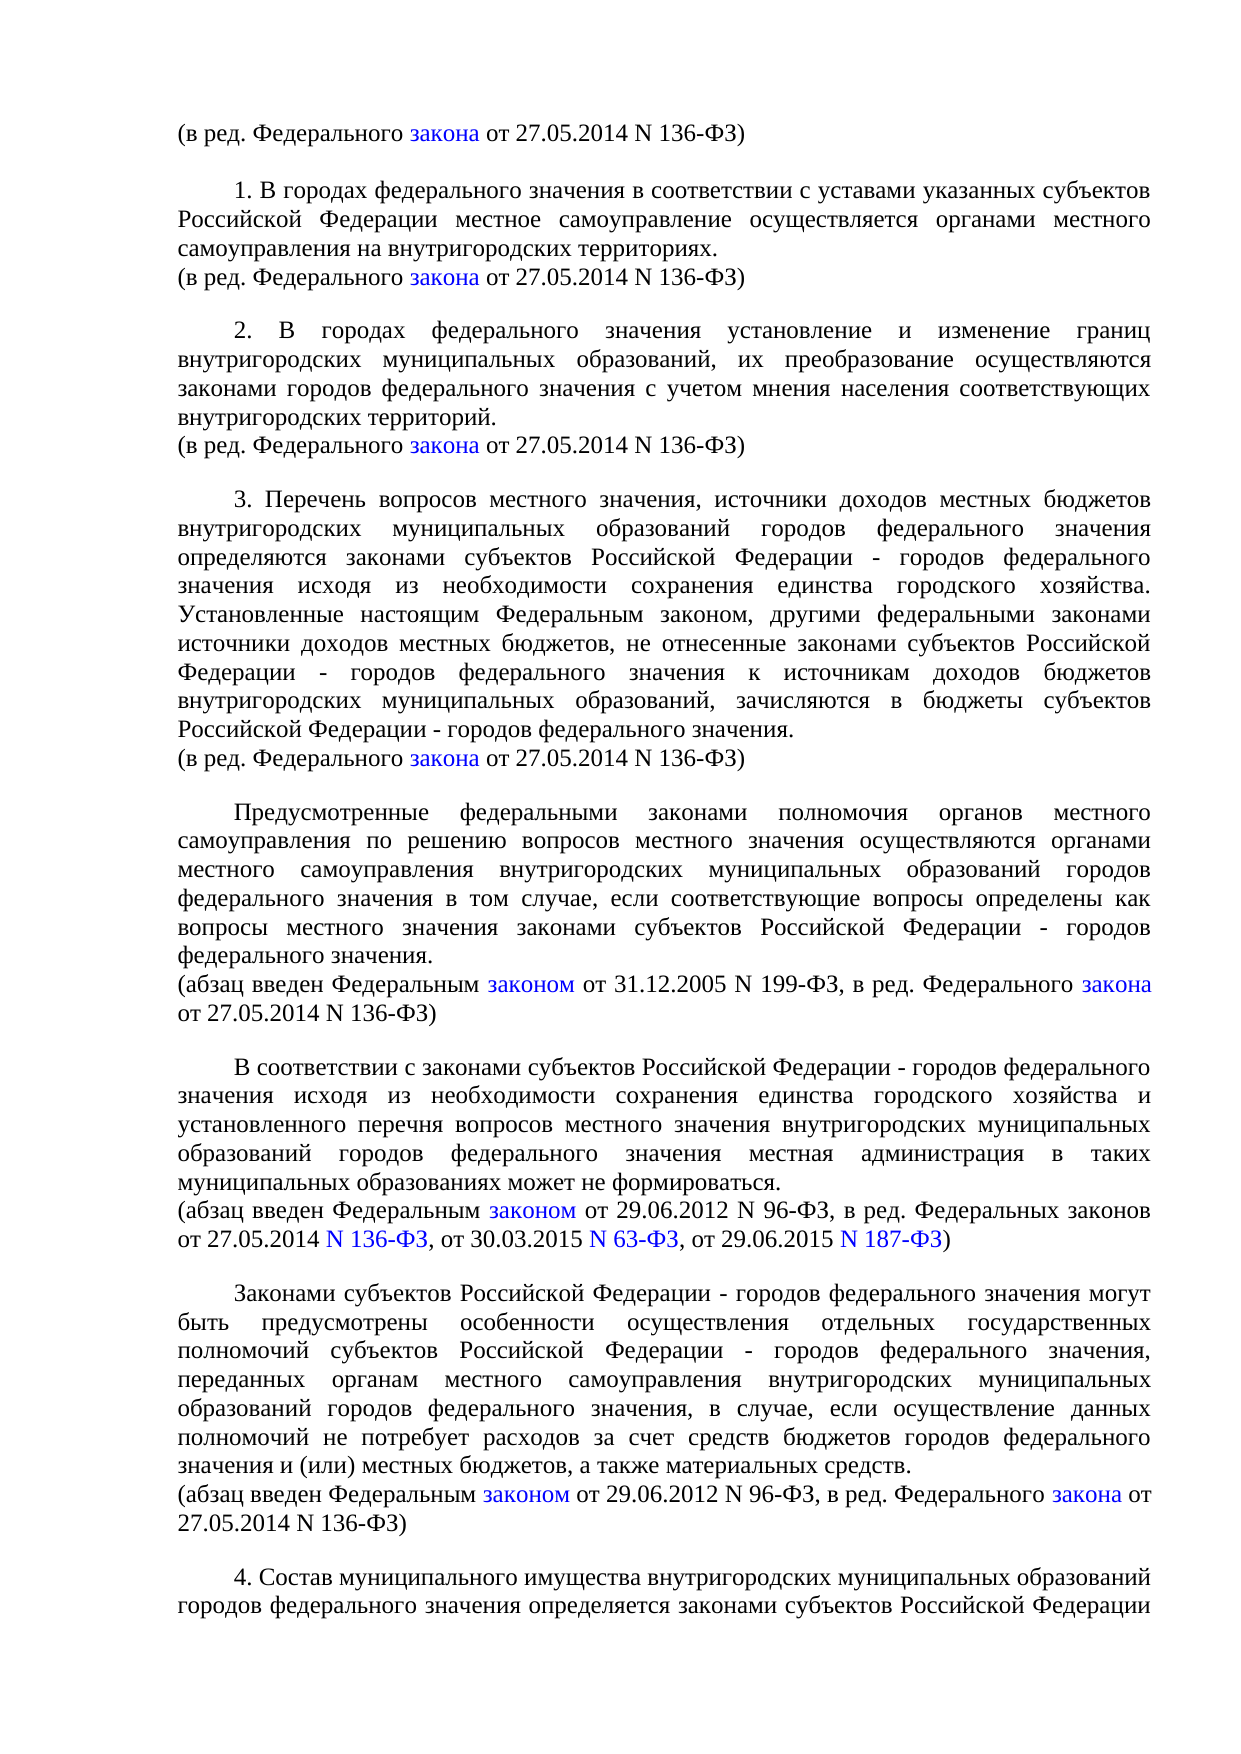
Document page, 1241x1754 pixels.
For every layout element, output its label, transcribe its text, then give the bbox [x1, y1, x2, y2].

text Предусмотренные федеральными законами полномочия органов местного самоуправления по решению вопросов местного значения осуществляются органами местного самоуправления внутригородских муниципальных образований городов федерального значения в том случае, если соответствующие вопросы определены как вопросы местного значения законами субъектов Российской Федерации - городов федерального значения. [177, 797, 1152, 969]
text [177, 1562, 1152, 1619]
text (в ред. Федерального закона от 27.05.2014 N 136-ФЗ) [177, 262, 1152, 291]
text Законами субъектов Российской Федерации - городов федерального значения могут быть предусмотрены особенности осуществления отдельных государственных полномочий субъектов Российской Федерации - городов федерального значения, переданных органам местного самоуправления внутригородских муниципальных образований городов федерального значения, в случае, если осуществление данных полномочий не потребует расходов за счет средств бюджетов городов федерального значения и (или) местных бюджетов, а также материальных средств. [177, 1278, 1152, 1479]
text (абзац введен Федеральным законом от 29.06.2012 N 96-ФЗ, в ред. Федерального закона от 27.05.2014 N 136-ФЗ) [177, 1479, 1152, 1537]
text В соответствии с законами субъектов Российской Федерации - городов федерального значения исходя из необходимости сохранения единства городского хозяйства и установленного перечня вопросов местного значения внутригородских муниципальных образований городов федерального значения местная администрация в таких муниципальных образованиях может не формироваться. [177, 1052, 1152, 1196]
text (в ред. Федерального закона от 27.05.2014 N 136-ФЗ) [177, 743, 1152, 772]
text (абзац введен Федеральным законом от 29.06.2012 N 96-ФЗ, в ред. Федеральных законов от 27.05.2014 N 136-ФЗ, от 30.03.2015 N 63-ФЗ, от 29.06.2015 N 187-ФЗ) [177, 1196, 1152, 1253]
text 2. В городах федерального значения установление и изменение границ внутригородских муниципальных образований, их преобразование осуществляются законами городов федерального значения с учетом мнения населения соответствующих внутригородских территорий. [177, 316, 1152, 431]
text 1. В городах федерального значения в соответствии с уставами указанных субъектов Российской Федерации местное самоуправление осуществляется органами местного самоуправления на внутригородских территориях. [177, 176, 1152, 262]
text (абзац введен Федеральным законом от 31.12.2005 N 199-ФЗ, в ред. Федерального закона от 27.05.2014 N 136-ФЗ) [177, 969, 1152, 1027]
text 3. Перечень вопросов местного значения, источники доходов местных бюджетов внутригородских муниципальных образований городов федерального значения определяются законами субъектов Российской Федерации - городов федерального значения исходя из необходимости сохранения единства городского хозяйства. Установленные настоящим Федеральным законом, другими федеральными законами источники доходов местных бюджетов, не отнесенные законами субъектов Российской Федерации - городов федерального значения к источникам доходов бюджетов внутригородских муниципальных образований, зачисляются в бюджеты субъектов Российской Федерации - городов федерального значения. [177, 484, 1152, 743]
text (в ред. Федерального закона от 27.05.2014 N 136-ФЗ) [177, 431, 1152, 459]
text (в ред. Федерального закона от 27.05.2014 N 136-ФЗ) [177, 118, 1152, 147]
